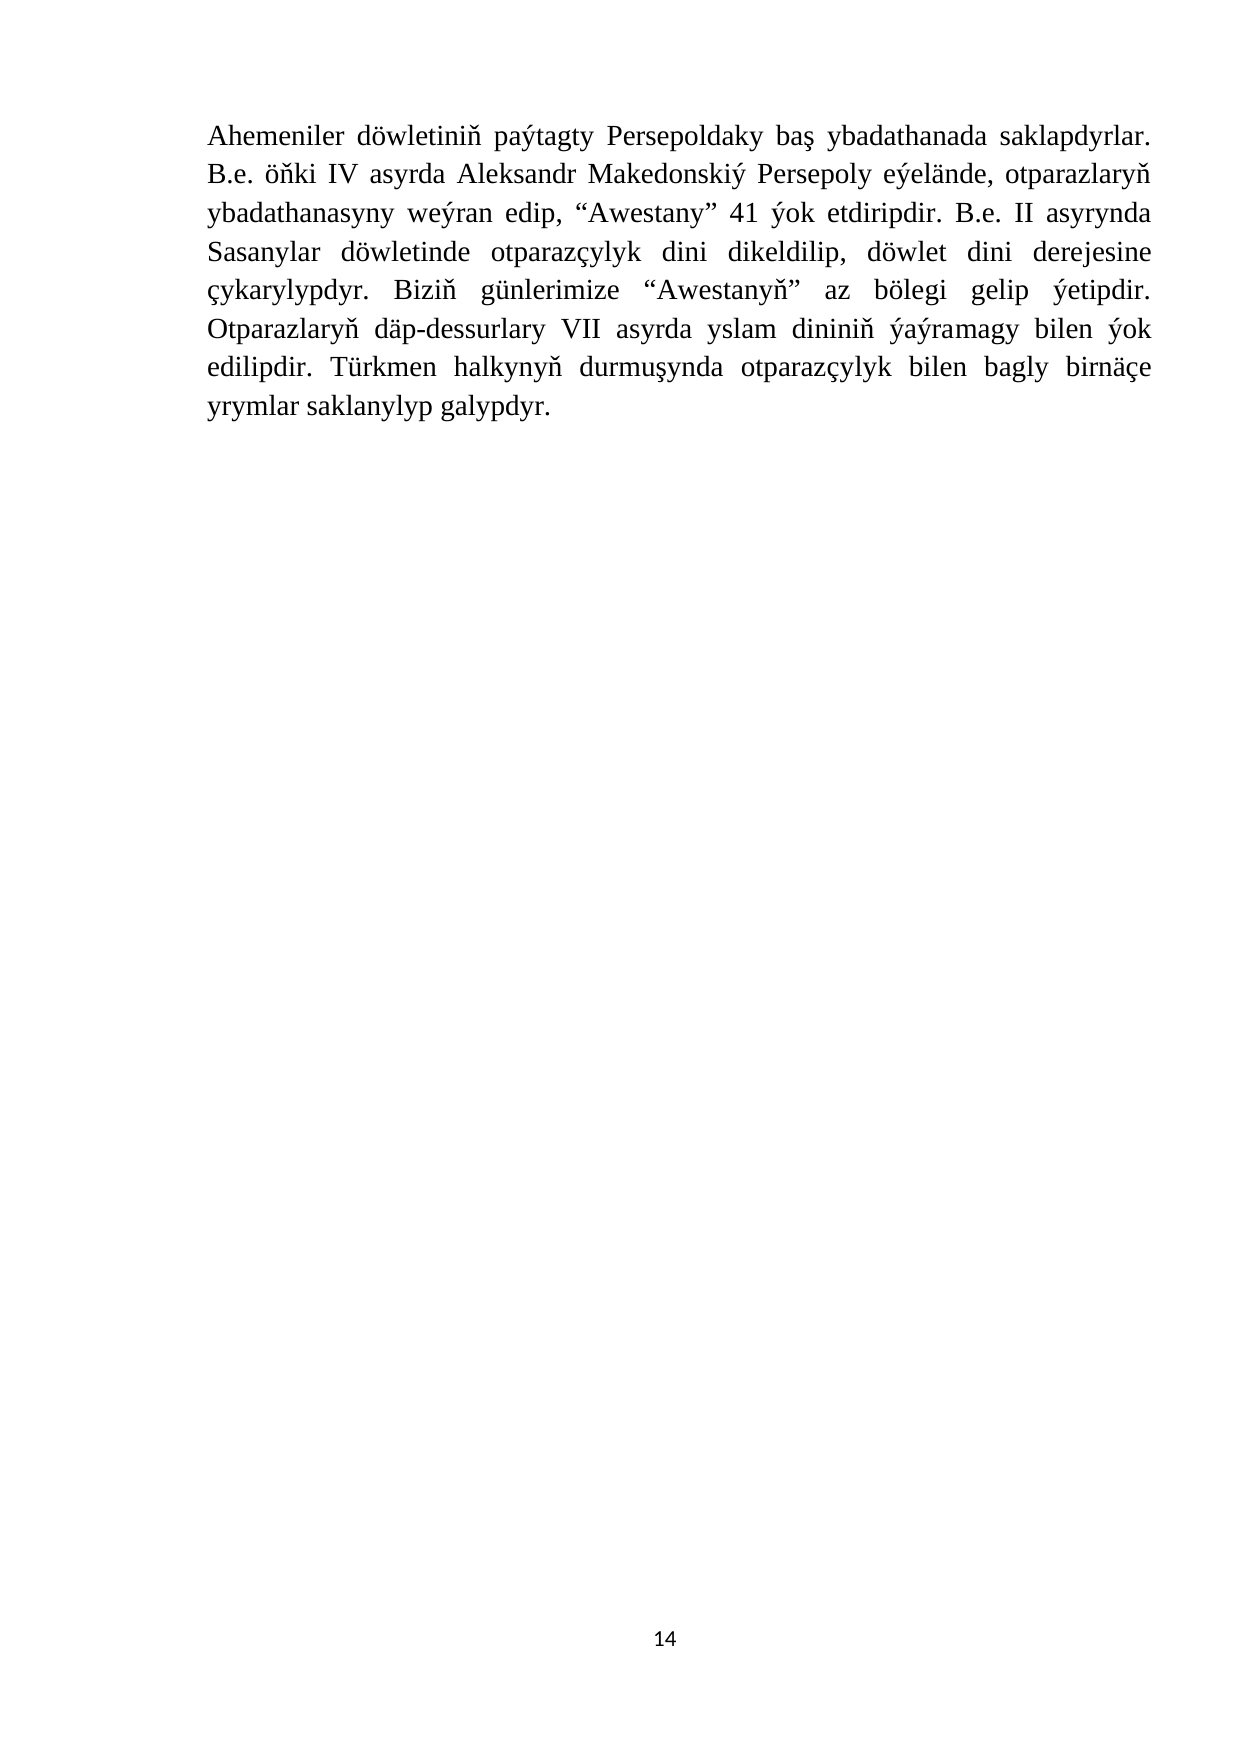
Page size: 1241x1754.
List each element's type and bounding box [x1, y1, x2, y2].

list [207, 118, 1152, 421]
